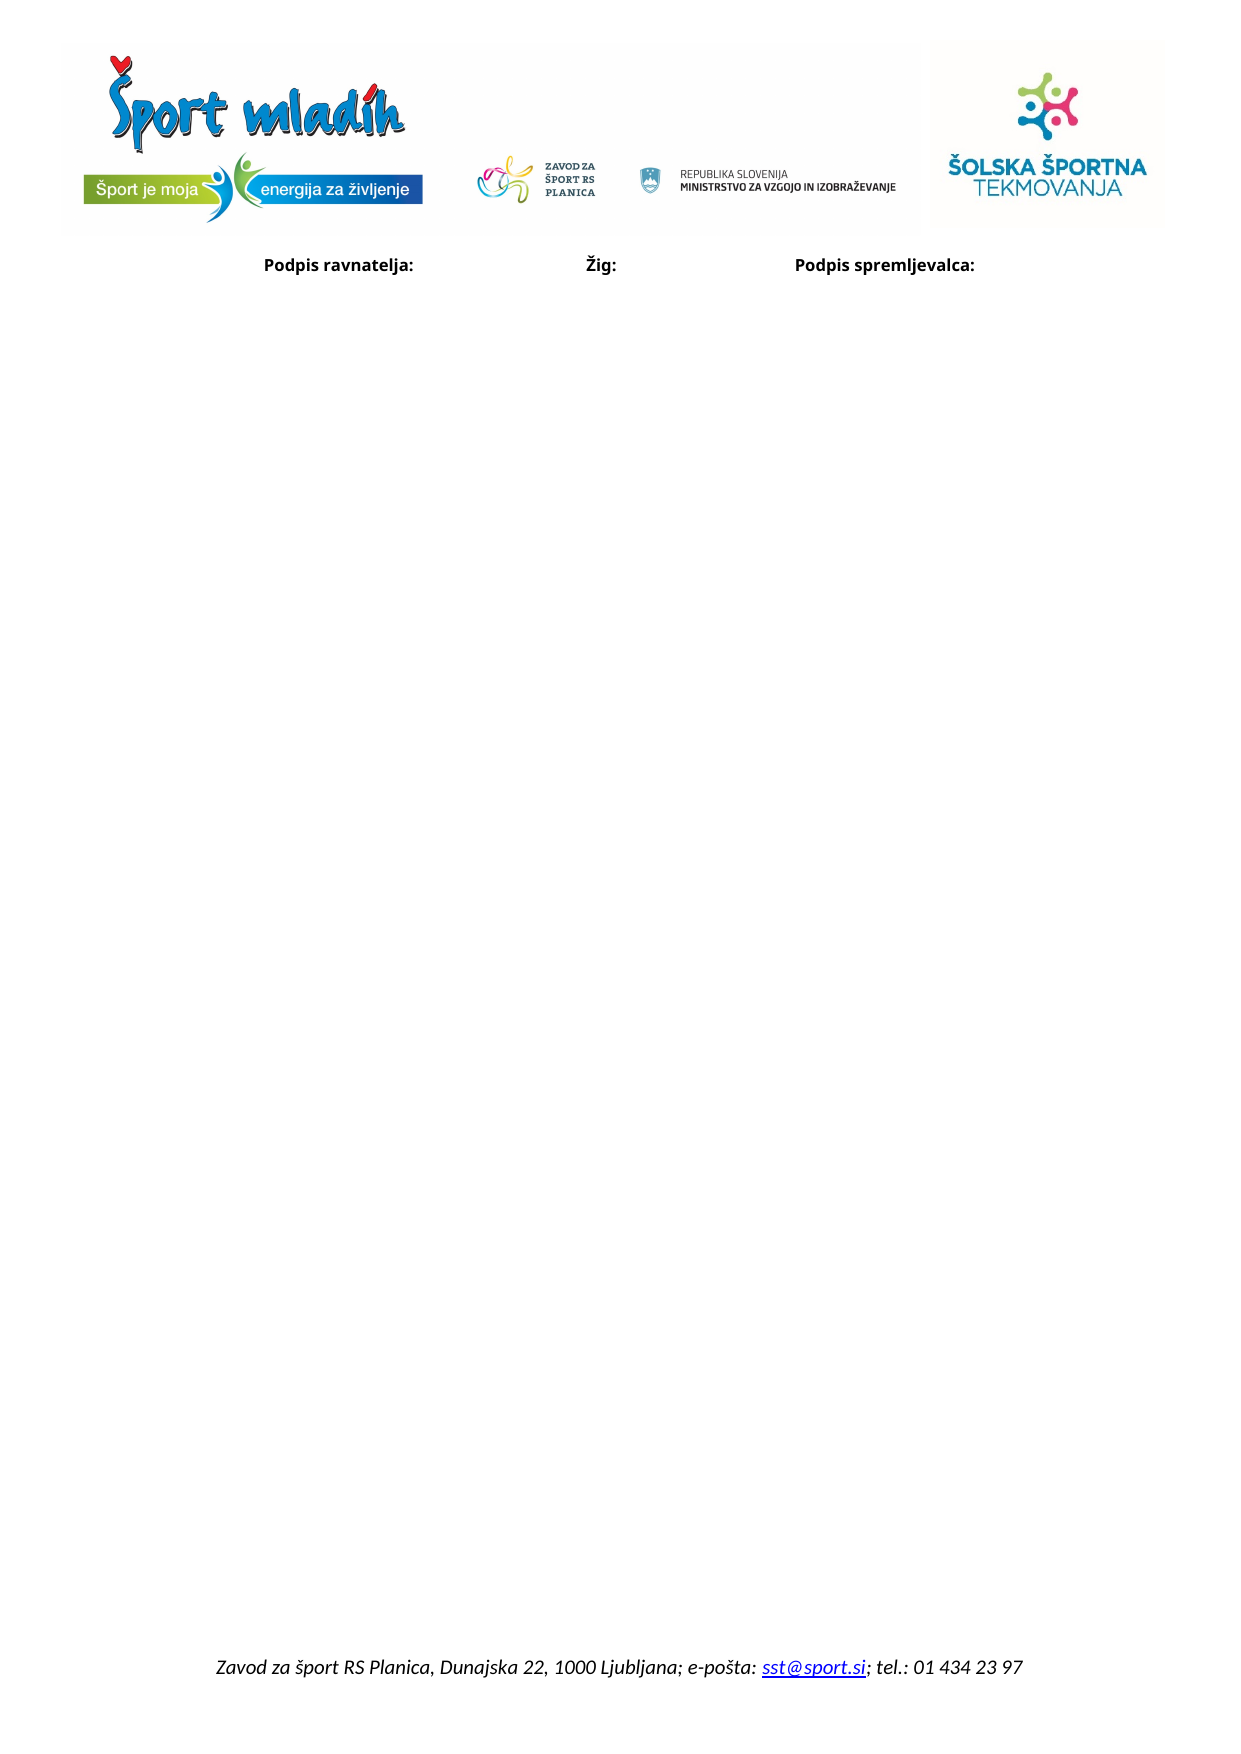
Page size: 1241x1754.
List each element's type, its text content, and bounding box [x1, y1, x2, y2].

picture [61, 43, 921, 236]
picture [929, 40, 1166, 228]
text Podpis ravnatelja: Žig: Podpis spremljevalca: [134, 253, 1109, 304]
